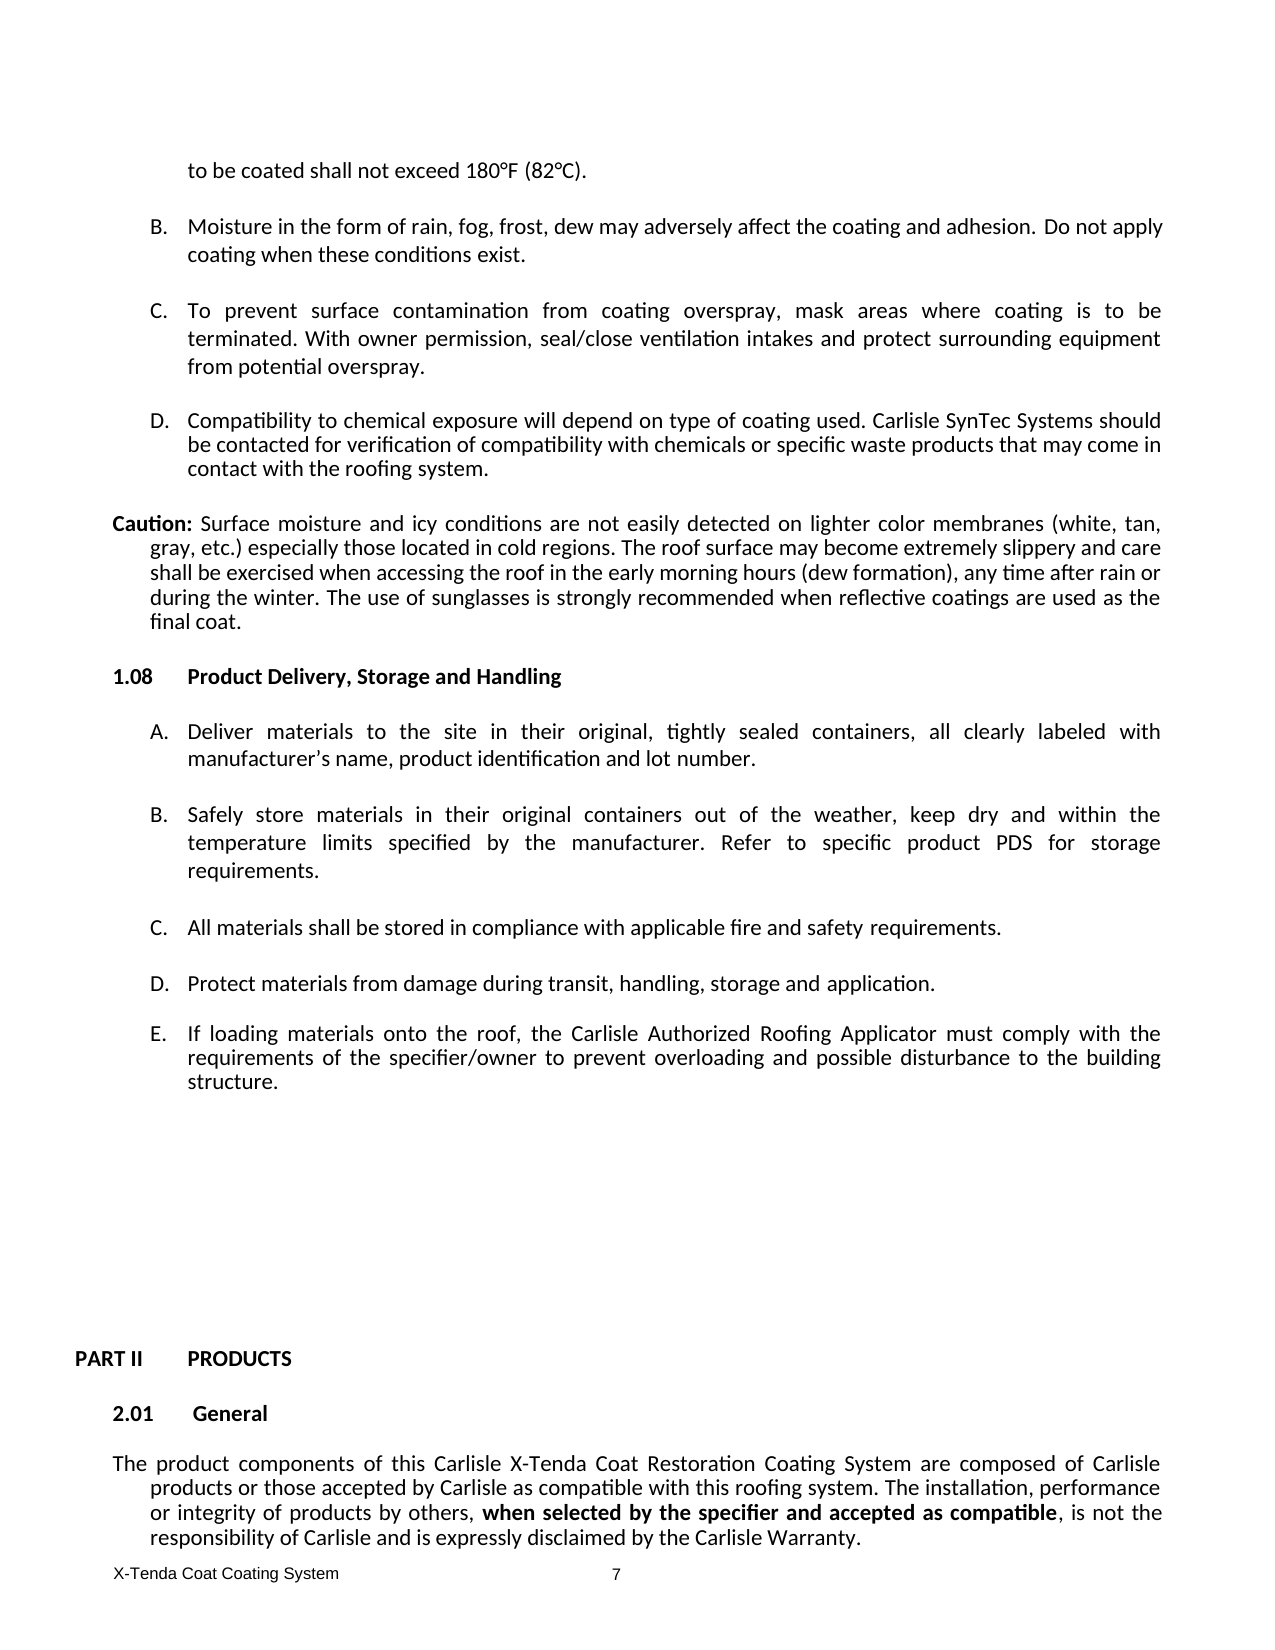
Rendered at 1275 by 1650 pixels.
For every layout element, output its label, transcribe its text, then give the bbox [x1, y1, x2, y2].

list Moisture in the form of rain, fog, frost, dew may adversely affect the coating and adhesion. Do not apply coating when these conditions exist. [150, 212, 1163, 268]
list If loading materials onto the roof, the Carlisle Authorized Roofing Applicator must comply with the requirements of the specifier/owner to prevent overloading and possible disturbance to the building structure. [150, 1022, 1163, 1096]
subtitle PART II PRODUCTS [75, 1344, 1212, 1372]
subtitle Product Delivery, Storage and Handling [112, 662, 1212, 690]
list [150, 156, 1163, 184]
list To prevent surface contamination from coating overspray, mask areas where coating is to be terminated. With owner permission, seal/close ventilation intakes and protect surrounding equipment from potential overspray. [150, 296, 1163, 380]
list Protect materials from damage during transit, handling, storage and application. [150, 969, 1212, 997]
text The product components of this Carlisle X-Tenda Coat Restoration Coating System are composed of Carlisle products or those accepted by Carlisle as compatible with this roofing system. The installation, performance or integrity of products by others, when selected by the specifier and accepted as compatible, is not the responsibility of Carlisle and is expressly disclaimed by the Carlisle Warranty. [112, 1452, 1163, 1551]
list All materials shall be stored in compliance with applicable fire and safety requirements. [150, 913, 1212, 941]
list Compatibility to chemical exposure will depend on type of coating used. Carlisle SynTec Systems should be contacted for verification of compatibility with chemicals or specific waste products that may come in contact with the roofing system. [150, 409, 1163, 482]
list General [112, 1399, 1212, 1427]
text Caution: Surface moisture and icy conditions are not easily detected on lighter color membranes (white, tan, gray, etc.) especially those located in cold regions. The roof surface may become extremely slippery and care shall be exercised when accessing the roof in the early morning hours (dew formation), any time after rain or during the winter. The use of sunglasses is strongly recommended when reflective coatings are used as the final coat. [112, 512, 1163, 635]
list Deliver materials to the site in their original, tightly sealed containers, all clearly labeled with manufacturer’s name, product identification and lot number. [150, 717, 1163, 772]
list Safely store materials in their original containers out of the weather, keep dry and within the temperature limits specified by the manufacturer. Refer to specific product PDS for storage requirements. [150, 801, 1163, 884]
